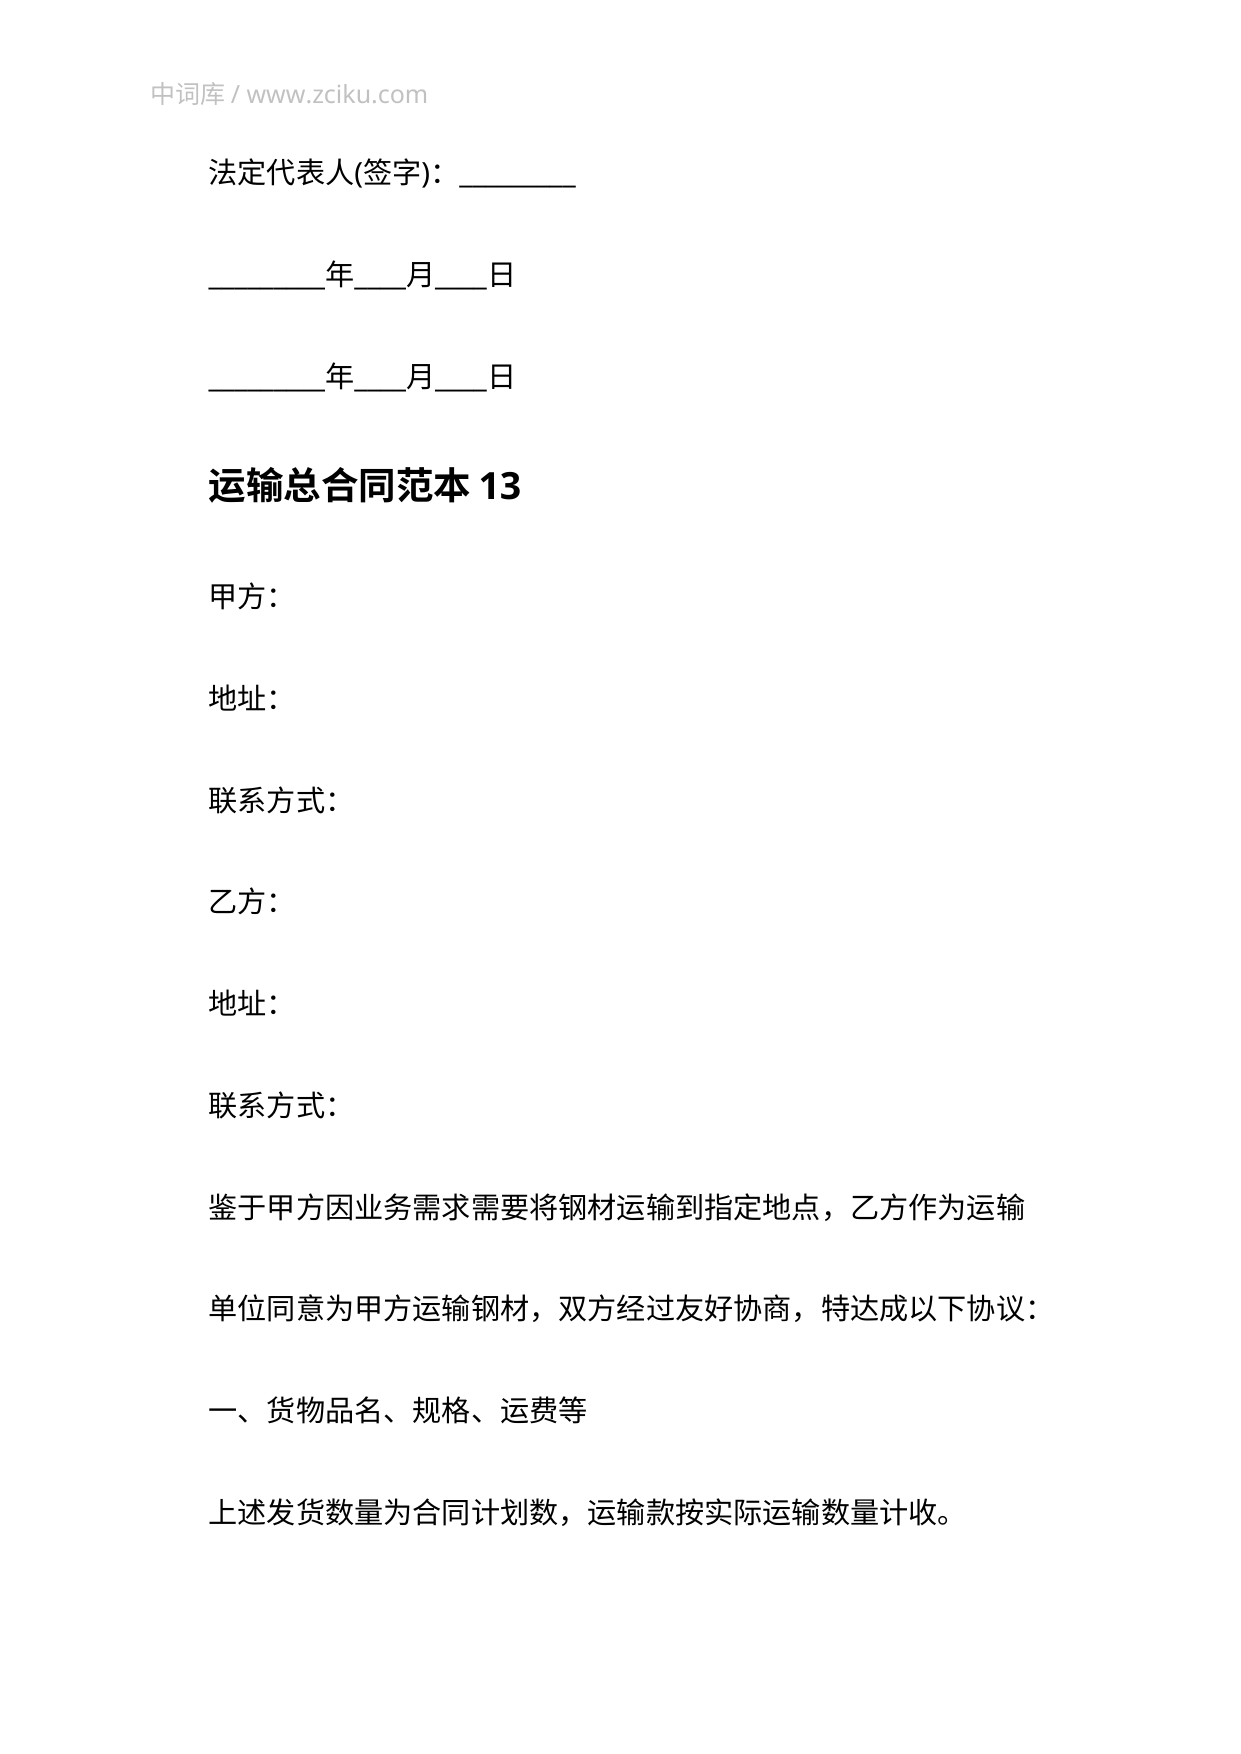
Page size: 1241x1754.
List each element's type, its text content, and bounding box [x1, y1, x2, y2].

text 单位同意为甲方运输钢材，双方经过友好协商，特达成以下协议： [150, 1286, 1090, 1328]
text 法定代表人(签字)：_________ [150, 150, 1090, 192]
text 联系方式： [150, 777, 1090, 819]
text 运输总合同范本13 [150, 456, 1090, 510]
text 一、货物品名、规格、运费等 [150, 1388, 1090, 1430]
text 乙方： [150, 879, 1090, 921]
text 联系方式： [150, 1082, 1090, 1125]
text 地址： [150, 675, 1090, 718]
text 地址： [150, 981, 1090, 1023]
text 甲方： [150, 573, 1090, 616]
text 上述发货数量为合同计划数，运输款按实际运输数量计收。 [150, 1489, 1090, 1532]
text _________年____月____日 [150, 354, 1090, 396]
text 鉴于甲方因业务需求需要将钢材运输到指定地点，乙方作为运输 [150, 1184, 1090, 1226]
text _________年____月____日 [150, 252, 1090, 294]
